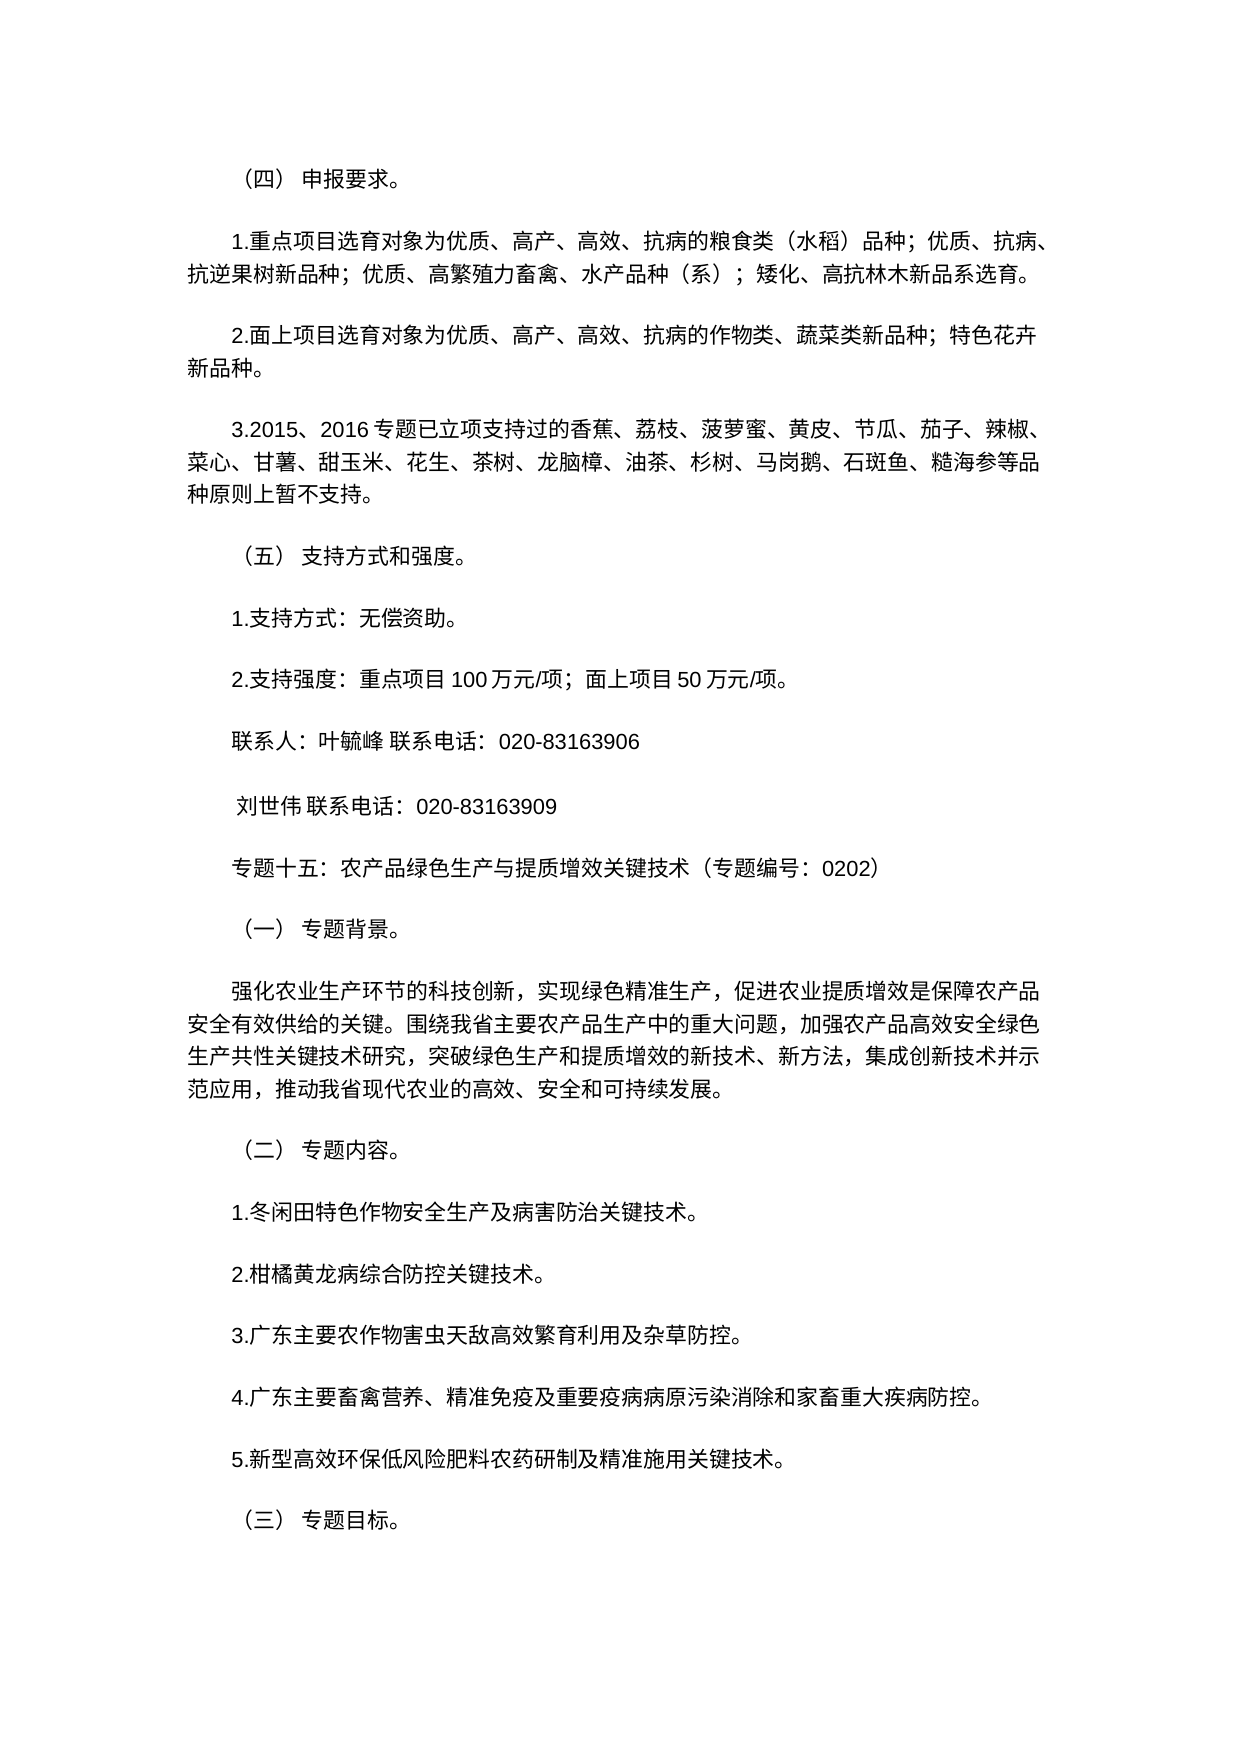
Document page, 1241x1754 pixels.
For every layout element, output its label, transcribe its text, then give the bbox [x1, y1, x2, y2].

text （五） 支持方式和强度。 [187, 539, 1053, 571]
text 强化农业生产环节的科技创新，实现绿色精准生产，促进农业提质增效是保障农产品安全有效供给的关键。围绕我省主要农产品生产中的重大问题，加强农产品高效安全绿色生产共性关键技术研究，突破绿色生产和提质增效的新技术、新方法，集成创新技术并示范应用，推动我省现代农业的高效、安全和可持续发展。 [187, 974, 1053, 1104]
text （二） 专题内容。 [187, 1133, 1053, 1165]
text 3.广东主要农作物害虫天敌高效繁育利用及杂草防控。 [187, 1318, 1053, 1350]
text （一） 专题背景。 [187, 912, 1053, 944]
text 1.支持方式：无偿资助。 [187, 600, 1053, 633]
text 2.支持强度：重点项目100万元/项；面上项目50万元/项。 [187, 662, 1053, 694]
text （三） 专题目标。 [187, 1503, 1053, 1535]
text 专题十五：农产品绿色生产与提质增效关键技术（专题编号：0202） [187, 850, 1053, 883]
text 4.广东主要畜禽营养、精准免疫及重要疫病病原污染消除和家畜重大疾病防控。 [187, 1379, 1053, 1412]
text 5.新型高效环保低风险肥料农药研制及精准施用关键技术。 [187, 1441, 1053, 1474]
text 2.柑橘黄龙病综合防控关键技术。 [187, 1256, 1053, 1289]
text 2.面上项目选育对象为优质、高产、高效、抗病的作物类、蔬菜类新品种；特色花卉新品种。 [187, 318, 1053, 383]
text 1.重点项目选育对象为优质、高产、高效、抗病的粮食类（水稻）品种；优质、抗病、抗逆果树新品种；优质、高繁殖力畜禽、水产品种（系）；矮化、高抗林木新品系选育。 [187, 224, 1053, 289]
text 1.冬闲田特色作物安全生产及病害防治关键技术。 [187, 1194, 1053, 1227]
text （四） 申报要求。 [187, 162, 1053, 194]
text 联系人：叶毓峰 联系电话：020-83163906 刘世伟 联系电话：020-83163909 [187, 724, 1053, 821]
text 3.2015、2016专题已立项支持过的香蕉、荔枝、菠萝蜜、黄皮、节瓜、茄子、辣椒、菜心、甘薯、甜玉米、花生、茶树、龙脑樟、油茶、杉树、马岗鹅、石斑鱼、糙海参等品种原则上暂不支持。 [187, 412, 1053, 509]
